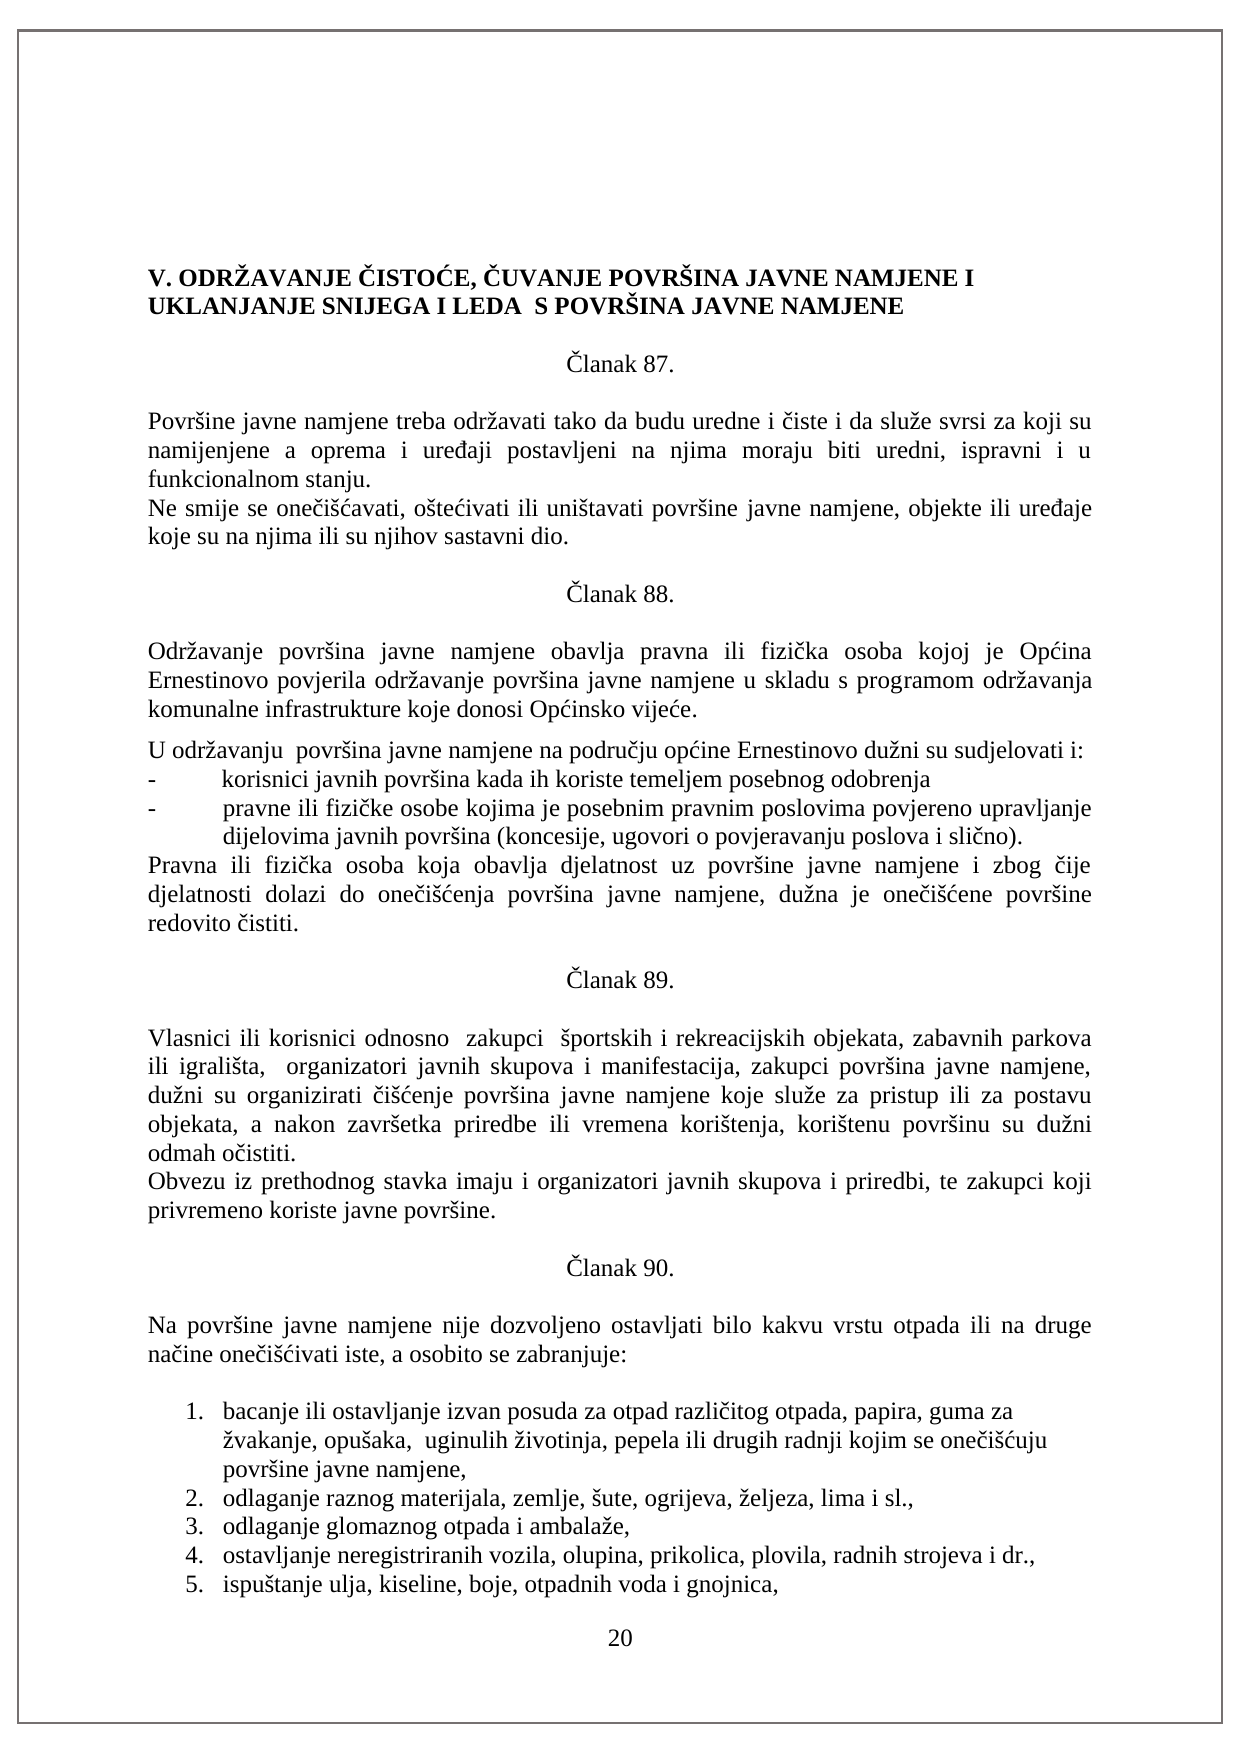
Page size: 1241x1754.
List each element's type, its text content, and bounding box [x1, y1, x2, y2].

text Članak 90. [148, 1253, 1092, 1281]
list odlaganje raznog materijala, zemlje, šute, ogrijeva, željeza, lima i sl., [185, 1483, 1092, 1511]
text U održavanju površina javne namjene na području općine Ernestinovo dužni su sudjelovati i: [148, 735, 1092, 764]
list ispuštanje ulja, kiseline, boje, otpadnih voda i gnojnica, [185, 1569, 1092, 1598]
list bacanje ili ostavljanje izvan posuda za otpad različitog otpada, papira, guma za žvakanje, opušaka, uginulih životinja, pepela ili drugih radnji kojim se onečišćuju površine javne namjene, [185, 1396, 1092, 1483]
text Vlasnici ili korisnici odnosno zakupci športskih i rekreacijskih objekata, zabavnih parkova ili igrališta, organizatori javnih skupova i manifestacija, zakupci površina javne namjene, dužni su organizirati čišćenje površina javne namjene koje služe za pristup ili za postavu objekata, a nakon završetka priredbe ili vremena korištenja, korištenu površinu su dužni odmah očistiti. [148, 1023, 1092, 1166]
text Obvezu iz prethodnog stavka imaju i organizatori javnih skupova i priredbi, te zakupci koji privremeno koriste javne površine. [148, 1166, 1092, 1224]
text - pravne ili fizičke osobe kojima je posebnim pravnim poslovima povjereno upravljanje dijelovima javnih površina (koncesije, ugovori o povjeravanju poslova i slično). [148, 793, 1092, 850]
text Članak 87. [148, 349, 1092, 378]
text Površine javne namjene treba održavati tako da budu uredne i čiste i da služe svrsi za koji su namijenjene a oprema i uređaji postavljeni na njima moraju biti uredni, ispravni i u funkcionalnom stanju. [148, 406, 1092, 493]
text V. ODRŽAVANJE ČISTOĆE, ČUVANJE POVRŠINA JAVNE NAMJENE I UKLANJANJE SNIJEGA I LEDA S POVRŠINA JAVNE NAMJENE [148, 263, 1092, 320]
text Članak 89. [148, 965, 1092, 994]
list odlaganje glomaznog otpada i ambalaže, [185, 1511, 1092, 1540]
text Pravna ili fizička osoba koja obavlja djelatnost uz površine javne namjene i zbog čije djelatnosti dolazi do onečišćenja površina javne namjene, dužna je onečišćene površine redovito čistiti. [148, 850, 1092, 936]
text Ne smije se onečišćavati, oštećivati ili uništavati površine javne namjene, objekte ili uređaje koje su na njima ili su njihov sastavni dio. [148, 493, 1092, 550]
text Na površine javne namjene nije dozvoljeno ostavljati bilo kakvu vrstu otpada ili na druge načine onečišćivati iste, a osobito se zabranjuje: [148, 1310, 1092, 1368]
text Održavanje površina javne namjene obavlja pravna ili fizička osoba kojoj je Općina Ernestinovo povjerila održavanje površina javne namjene u skladu s programom održavanja komunalne infrastrukture koje donosi Općinsko vijeće. [148, 636, 1092, 723]
text - korisnici javnih površina kada ih koriste temeljem posebnog odobrenja [148, 764, 1092, 793]
text Članak 88. [148, 579, 1092, 608]
list ostavljanje neregistriranih vozila, olupina, prikolica, plovila, radnih strojeva i dr., [185, 1540, 1092, 1569]
